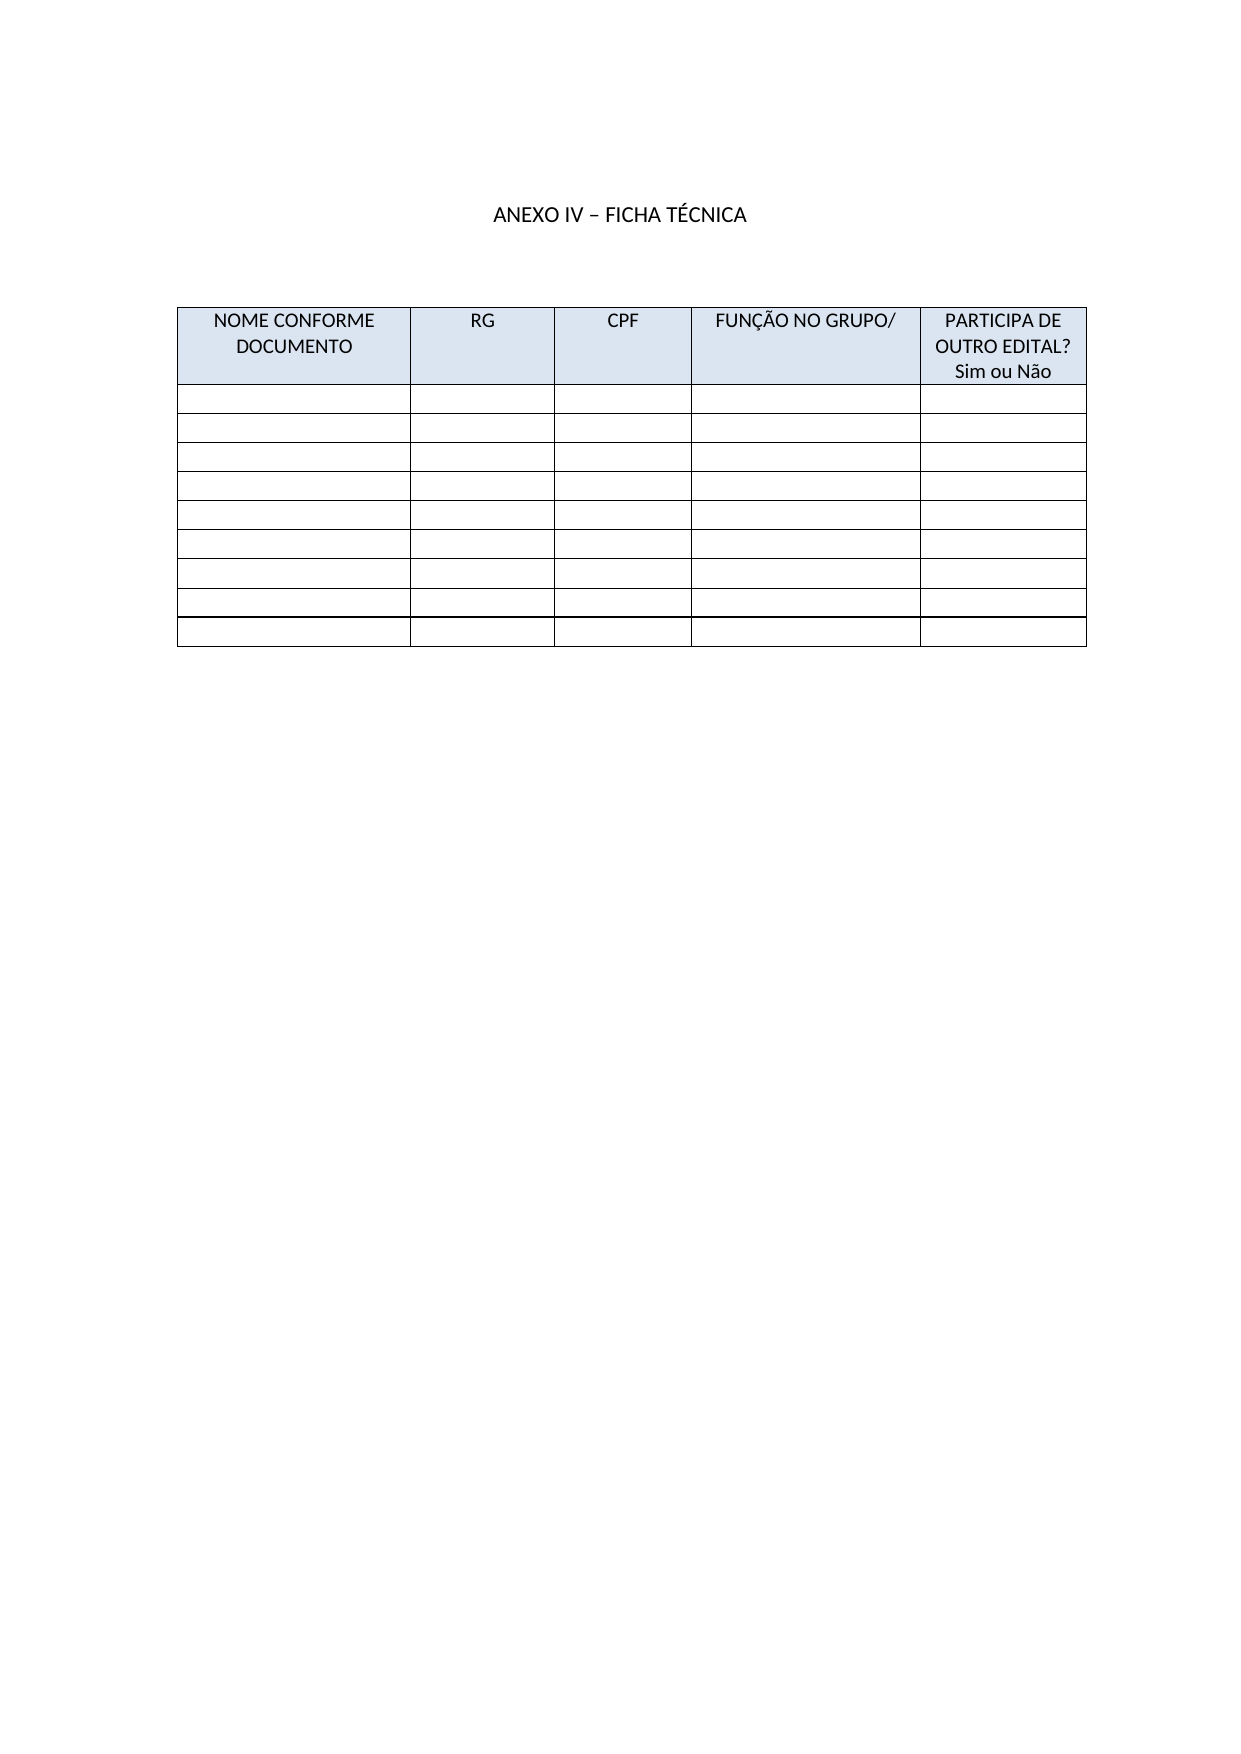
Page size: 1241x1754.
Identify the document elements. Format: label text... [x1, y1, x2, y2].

table_cell [411, 530, 554, 558]
table_cell [692, 472, 920, 500]
table_header RG [411, 308, 554, 384]
table_cell [555, 530, 691, 558]
table_cell [921, 559, 1086, 587]
table_cell [178, 385, 410, 413]
table_cell [692, 618, 920, 646]
table_cell [921, 472, 1086, 500]
table_cell [692, 559, 920, 587]
table_cell [692, 530, 920, 558]
table_cell [555, 618, 691, 646]
table_cell [178, 414, 410, 442]
table_cell [921, 414, 1086, 442]
table_cell [411, 385, 554, 413]
table_cell [555, 414, 691, 442]
table_cell [921, 618, 1086, 646]
table_cell [178, 443, 410, 471]
table_cell [411, 589, 554, 616]
table_cell [178, 618, 410, 646]
table_cell [178, 589, 410, 616]
table_cell [555, 559, 691, 587]
table_cell [555, 472, 691, 500]
table_cell [921, 589, 1086, 616]
table_cell [411, 618, 554, 646]
table_cell [921, 530, 1086, 558]
table_cell [555, 501, 691, 529]
table_header PARTICIPA DE OUTRO EDITAL? Sim ou Não [921, 308, 1086, 384]
table_cell [178, 501, 410, 529]
table_cell [411, 559, 554, 587]
table_cell [692, 443, 920, 471]
table_cell [921, 385, 1086, 413]
table_cell [555, 443, 691, 471]
text ANEXO IV – FICHA TÉCNICA [177, 201, 1063, 229]
table_cell [411, 501, 554, 529]
table_cell [921, 443, 1086, 471]
table_cell [178, 472, 410, 500]
table_cell [178, 559, 410, 587]
table_header CPF [555, 308, 691, 384]
table_cell [411, 443, 554, 471]
table_cell [921, 501, 1086, 529]
table_cell [555, 385, 691, 413]
table_header FUNÇÃO NO GRUPO/ [692, 308, 920, 384]
table_cell [411, 414, 554, 442]
table_cell [555, 589, 691, 616]
table_cell [692, 414, 920, 442]
table_cell [411, 472, 554, 500]
table_cell [692, 501, 920, 529]
table_header NOME CONFORME DOCUMENTO [178, 308, 410, 384]
table_cell [178, 530, 410, 558]
table_cell [692, 589, 920, 616]
table_cell [692, 385, 920, 413]
